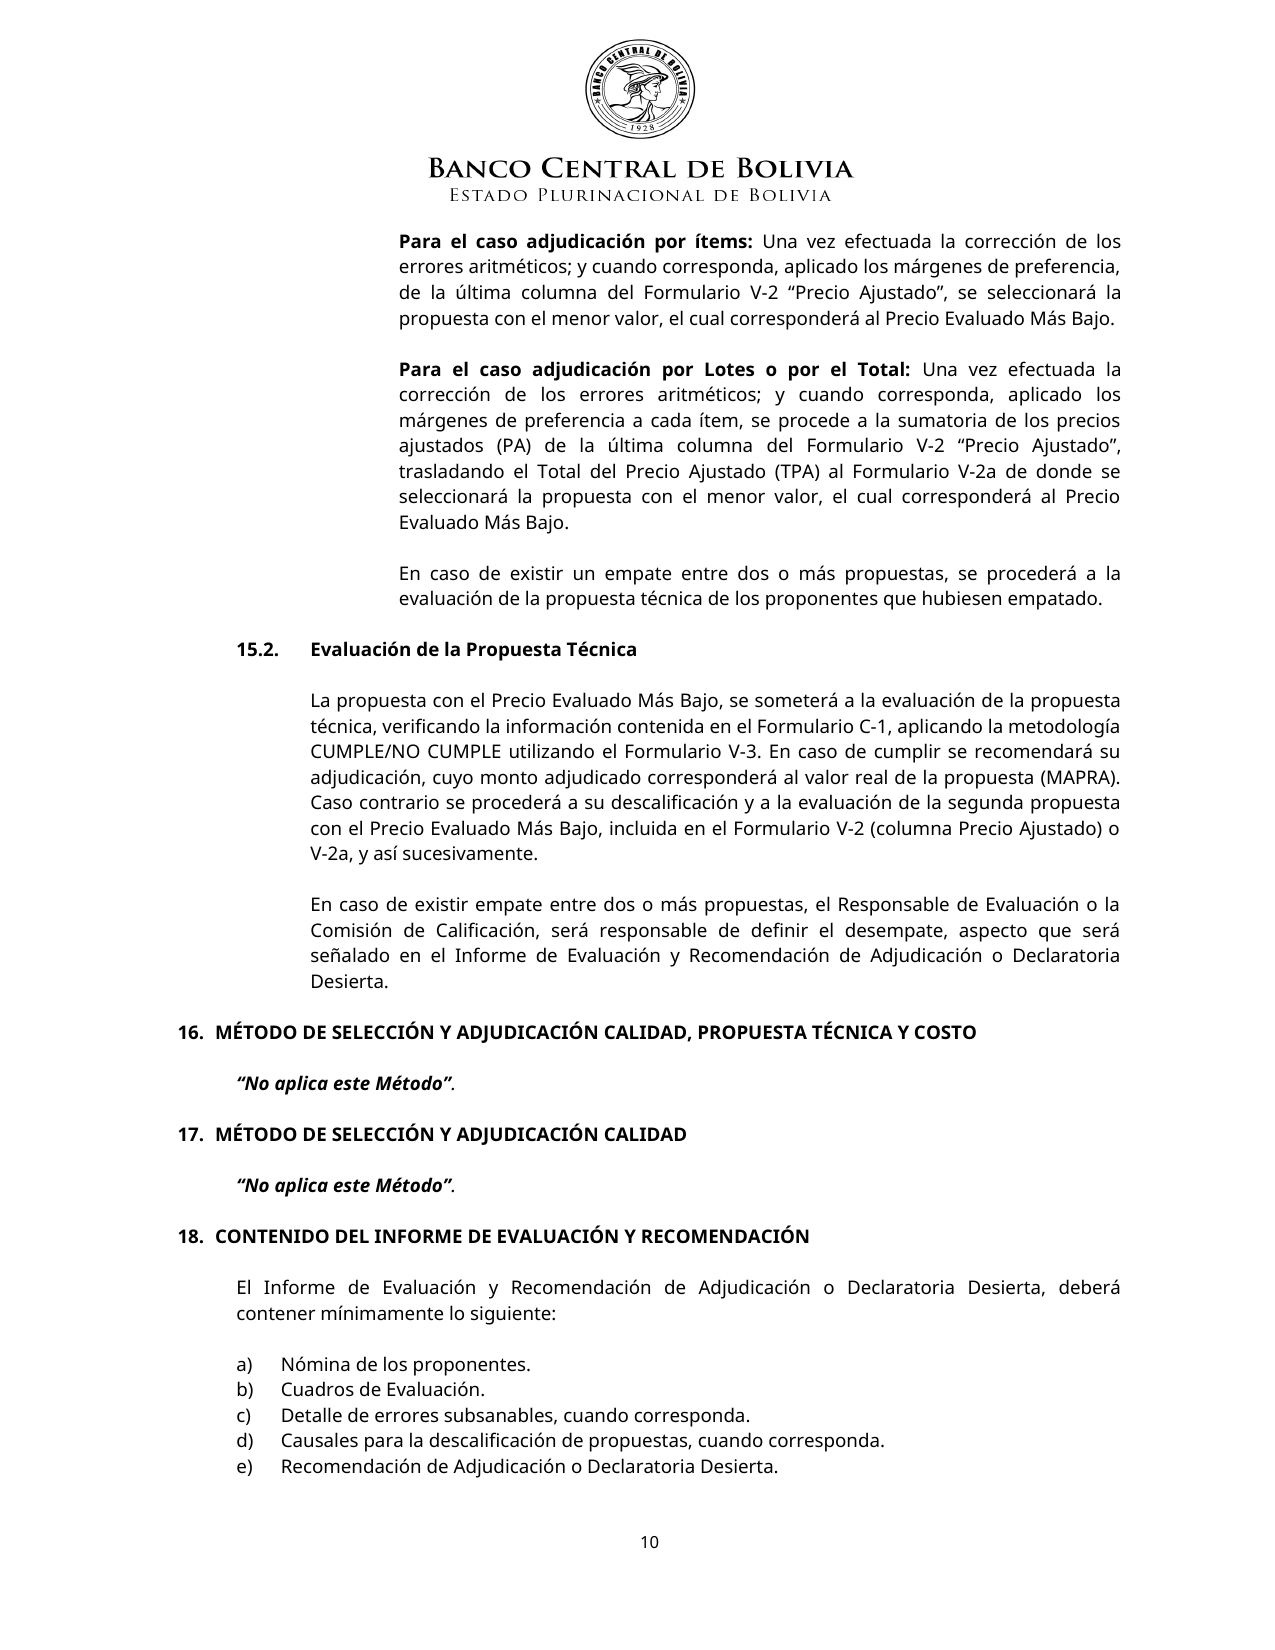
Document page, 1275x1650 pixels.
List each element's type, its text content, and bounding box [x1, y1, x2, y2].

list Para el caso adjudicación por Lotes o por el Total: Una vez efectuada la corrección de los errores aritméticos; y cuando corresponda, aplicado los márgenes de preferencia a cada ítem, se procede a la sumatoria de los precios ajustados (PA) de la última columna del Formulario V-2 “Precio Ajustado”, trasladando el Total del Precio Ajustado (TPA) al Formulario V-2a de donde se seleccionará la propuesta con el menor valor, el cual corresponderá al Precio Evaluado Más Bajo. [399, 356, 1121, 534]
picture [15, 6, 1262, 209]
text En caso de existir un empate entre dos o más propuestas, se procederá a la evaluación de la propuesta técnica de los proponentes que hubiesen empatado. [399, 560, 1121, 611]
text El Informe de Evaluación y Recomendación de Adjudicación o Declaratoria Desierta, deberá contener mínimamente lo siguiente: [236, 1274, 1121, 1326]
text “No aplica este Método”. [236, 1172, 1121, 1198]
subtitle MÉTODO DE SELECCIÓN Y ADJUDICACIÓN CALIDAD [177, 1121, 1121, 1147]
list Recomendación de Adjudicación o Declaratoria Desierta. [236, 1453, 1121, 1479]
list Cuadros de Evaluación. [236, 1377, 1121, 1402]
subtitle Evaluación de la Propuesta Técnica [236, 637, 1121, 662]
list Causales para la descalificación de propuestas, cuando corresponda. [236, 1428, 1121, 1453]
text En caso de existir empate entre dos o más propuestas, el Responsable de Evaluación o la Comisión de Calificación, será responsable de definir el desempate, aspecto que será señalado en el Informe de Evaluación y Recomendación de Adjudicación o Declaratoria Desierta. [310, 892, 1121, 994]
text La propuesta con el Precio Evaluado Más Bajo, se someterá a la evaluación de la propuesta técnica, verificando la información contenida en el Formulario C-1, aplicando la metodología CUMPLE/NO CUMPLE utilizando el Formulario V-3. En caso de cumplir se recomendará su adjudicación, cuyo monto adjudicado corresponderá al valor real de la propuesta (MAPRA). Caso contrario se procederá a su descalificación y a la evaluación de la segunda propuesta con el Precio Evaluado Más Bajo, incluida en el Formulario V-2 (columna Precio Ajustado) o V-2a, y así sucesivamente. [310, 688, 1121, 866]
text “No aplica este Método”. [236, 1070, 1121, 1096]
subtitle MÉTODO DE SELECCIÓN Y ADJUDICACIÓN CALIDAD, PROPUESTA TÉCNICA Y COSTO [177, 1019, 1121, 1045]
list Para el caso adjudicación por ítems: Una vez efectuada la corrección de los errores aritméticos; y cuando corresponda, aplicado los márgenes de preferencia, de la última columna del Formulario V-2 “Precio Ajustado”, se seleccionará la propuesta con el menor valor, el cual corresponderá al Precio Evaluado Más Bajo. [399, 209, 1121, 330]
list Nómina de los proponentes. [236, 1351, 1121, 1377]
list Detalle de errores subsanables, cuando corresponda. [236, 1402, 1121, 1428]
subtitle CONTENIDO DEL INFORME DE EVALUACIÓN Y RECOMENDACIÓN [177, 1223, 1121, 1249]
